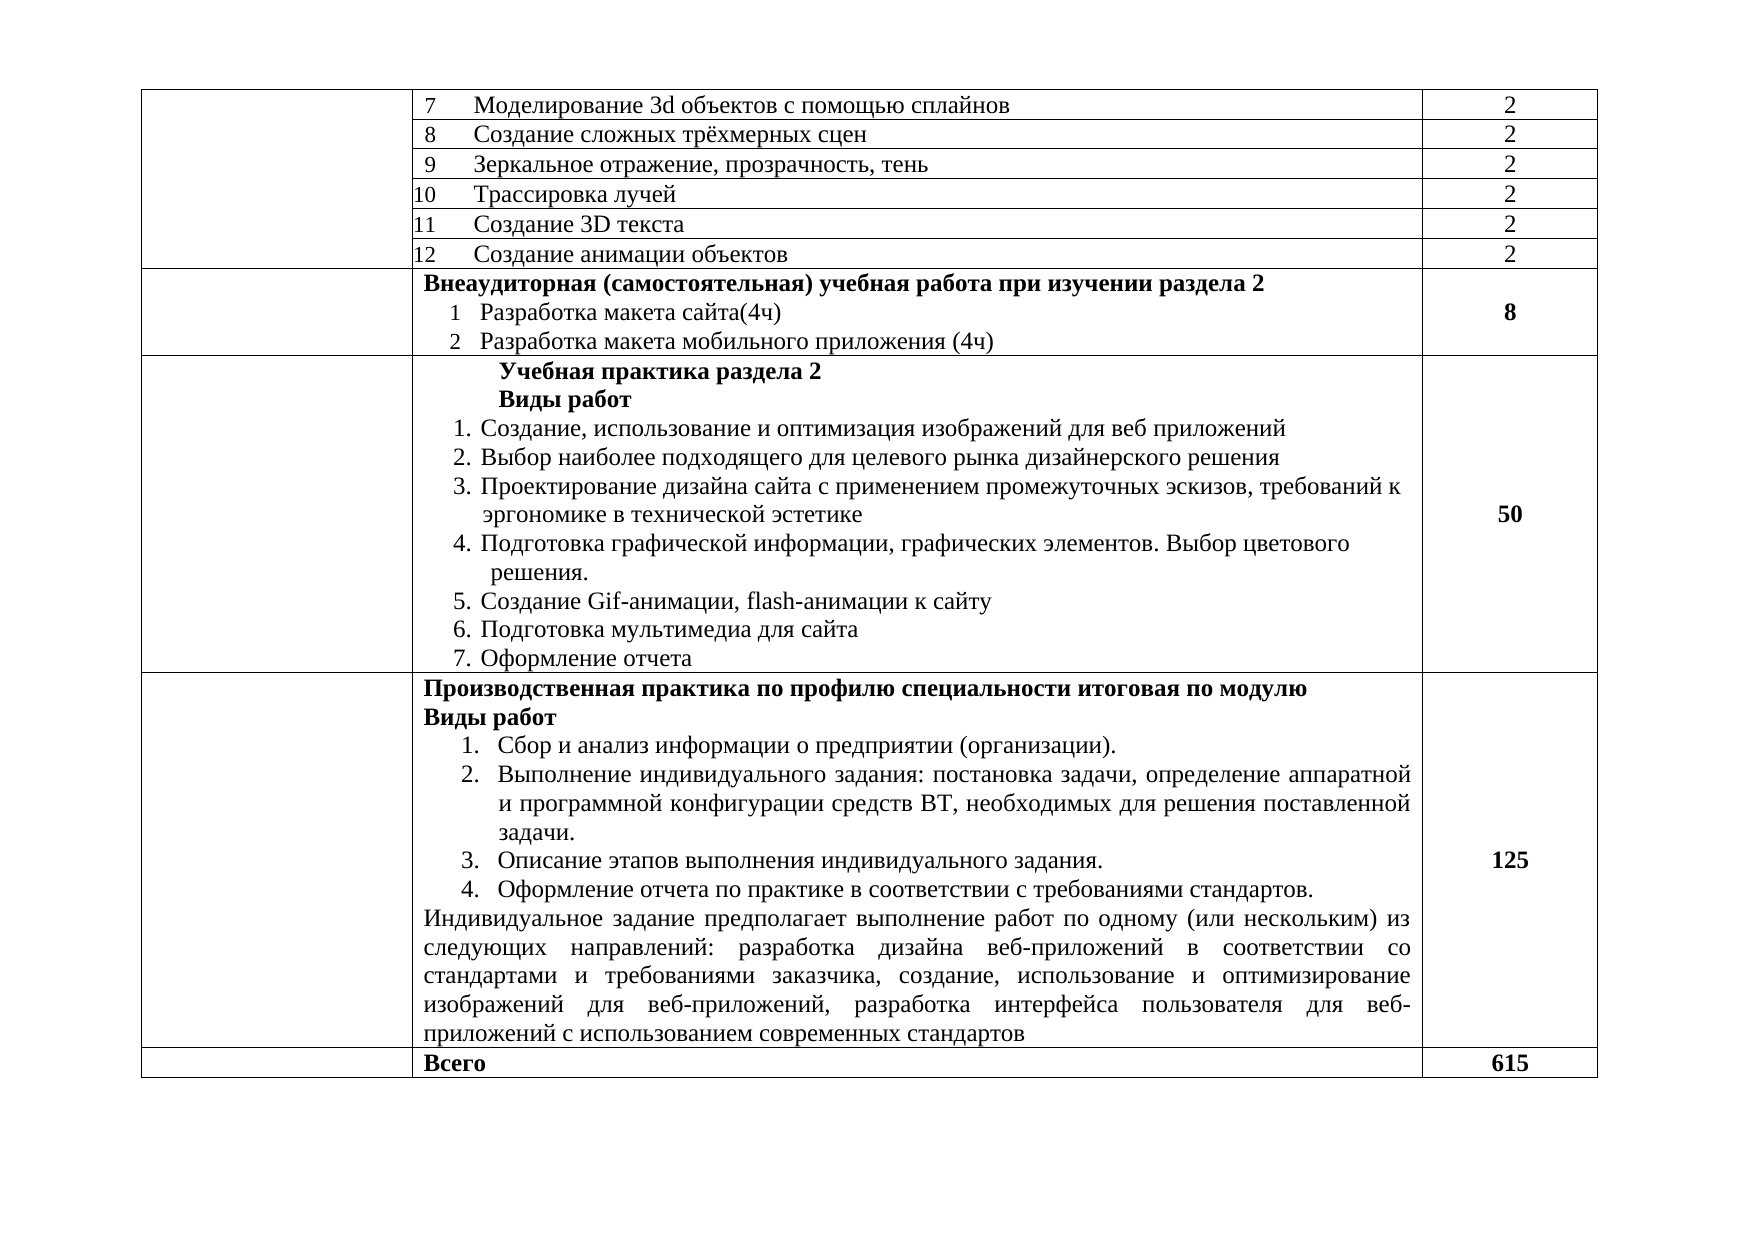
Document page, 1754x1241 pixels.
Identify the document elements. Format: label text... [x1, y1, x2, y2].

table_cell Внеаудиторная (самостоятельная) учебная работа при изучении раздела 2 Разработка макета сайта(4ч) Разработка макета мобильного приложения (4ч) [413, 269, 1422, 355]
table_cell [142, 1048, 412, 1077]
table_cell Создание анимации объектов [413, 239, 1422, 267]
table_cell Создание сложных трёхмерных сцен [413, 120, 1422, 148]
table_cell Создание 3D текста [413, 209, 1422, 238]
table_cell 125 [1423, 673, 1597, 1047]
table_cell Производственная практика по профилю специальности итоговая по модулю Виды работ Сбор и анализ информации о предприятии (организации). Выполнение индивидуального задания: постановка задачи, определение аппаратной и программной конфигурации средств ВТ, необходимых для решения поставленной задачи. Описание этапов выполнения индивидуального задания. Оформление отчета по практике в соответствии с требованиями стандартов. Индивидуальное задание предполагает выполнение работ по одному (или нескольким) из следующих направлений: разработка дизайна веб-приложений в соответствии со стандартами и требованиями заказчика, создание, использование и оптимизирование изображений для веб-приложений, разработка интерфейса пользователя для веб-приложений с использованием современных стандартов [413, 673, 1422, 1047]
table_cell 2 [1423, 90, 1597, 118]
table_cell [142, 673, 412, 1047]
table_cell [142, 356, 412, 672]
table_cell Моделирование 3d объектов с помощью сплайнов [413, 90, 1422, 118]
table_cell 2 [1423, 239, 1597, 267]
table_cell 50 [1423, 356, 1597, 672]
table_cell 8 [1423, 269, 1597, 355]
table_cell Учебная практика раздела 2 Виды работ Создание, использование и оптимизация изображений для веб приложений Выбор наиболее подходящего для целевого рынка дизайнерского решения Проектирование дизайна сайта с применением промежуточных эскизов, требований к эргономике в технической эстетике Подготовка графической информации, графических элементов. Выбор цветового решения. Создание Gif-анимации, flash-анимации к сайту Подготовка мультимедиа для сайта Оформление отчета [413, 356, 1422, 672]
table_cell 2 [1423, 179, 1597, 208]
table_cell Всего [413, 1048, 1422, 1077]
table_cell Трассировка лучей [413, 179, 1422, 208]
table_cell 2 [1423, 149, 1597, 178]
table_cell [142, 269, 412, 355]
table_cell 615 [1423, 1048, 1597, 1077]
table_cell 2 [1423, 209, 1597, 238]
table_cell 2 [1423, 120, 1597, 148]
table_cell Зеркальное отражение, прозрачность, тень [413, 149, 1422, 178]
